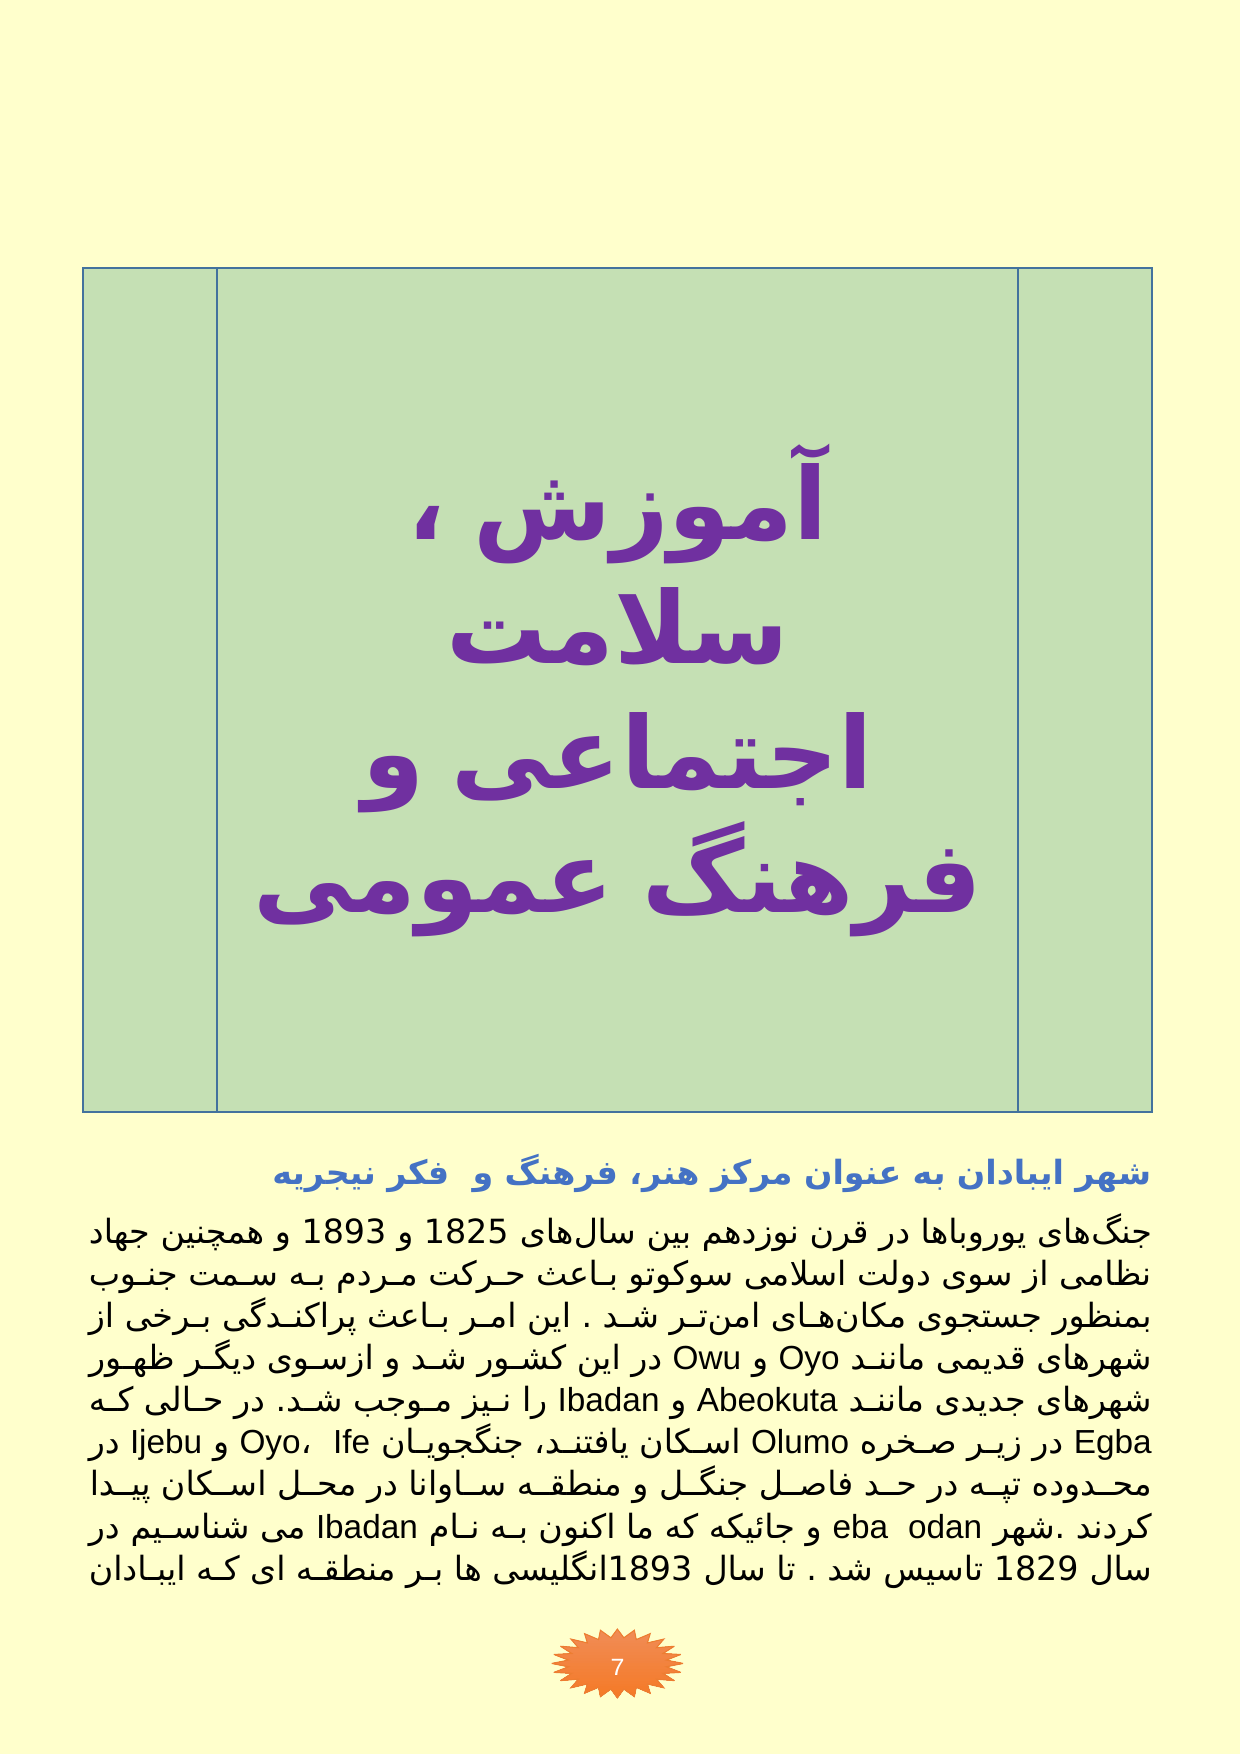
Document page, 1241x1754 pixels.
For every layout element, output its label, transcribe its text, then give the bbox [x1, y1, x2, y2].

text شهر ایبادان به عنوان مرکز هنر، فرهنگ و فکر نیجریه [89, 1154, 1152, 1193]
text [89, 1212, 1152, 1588]
